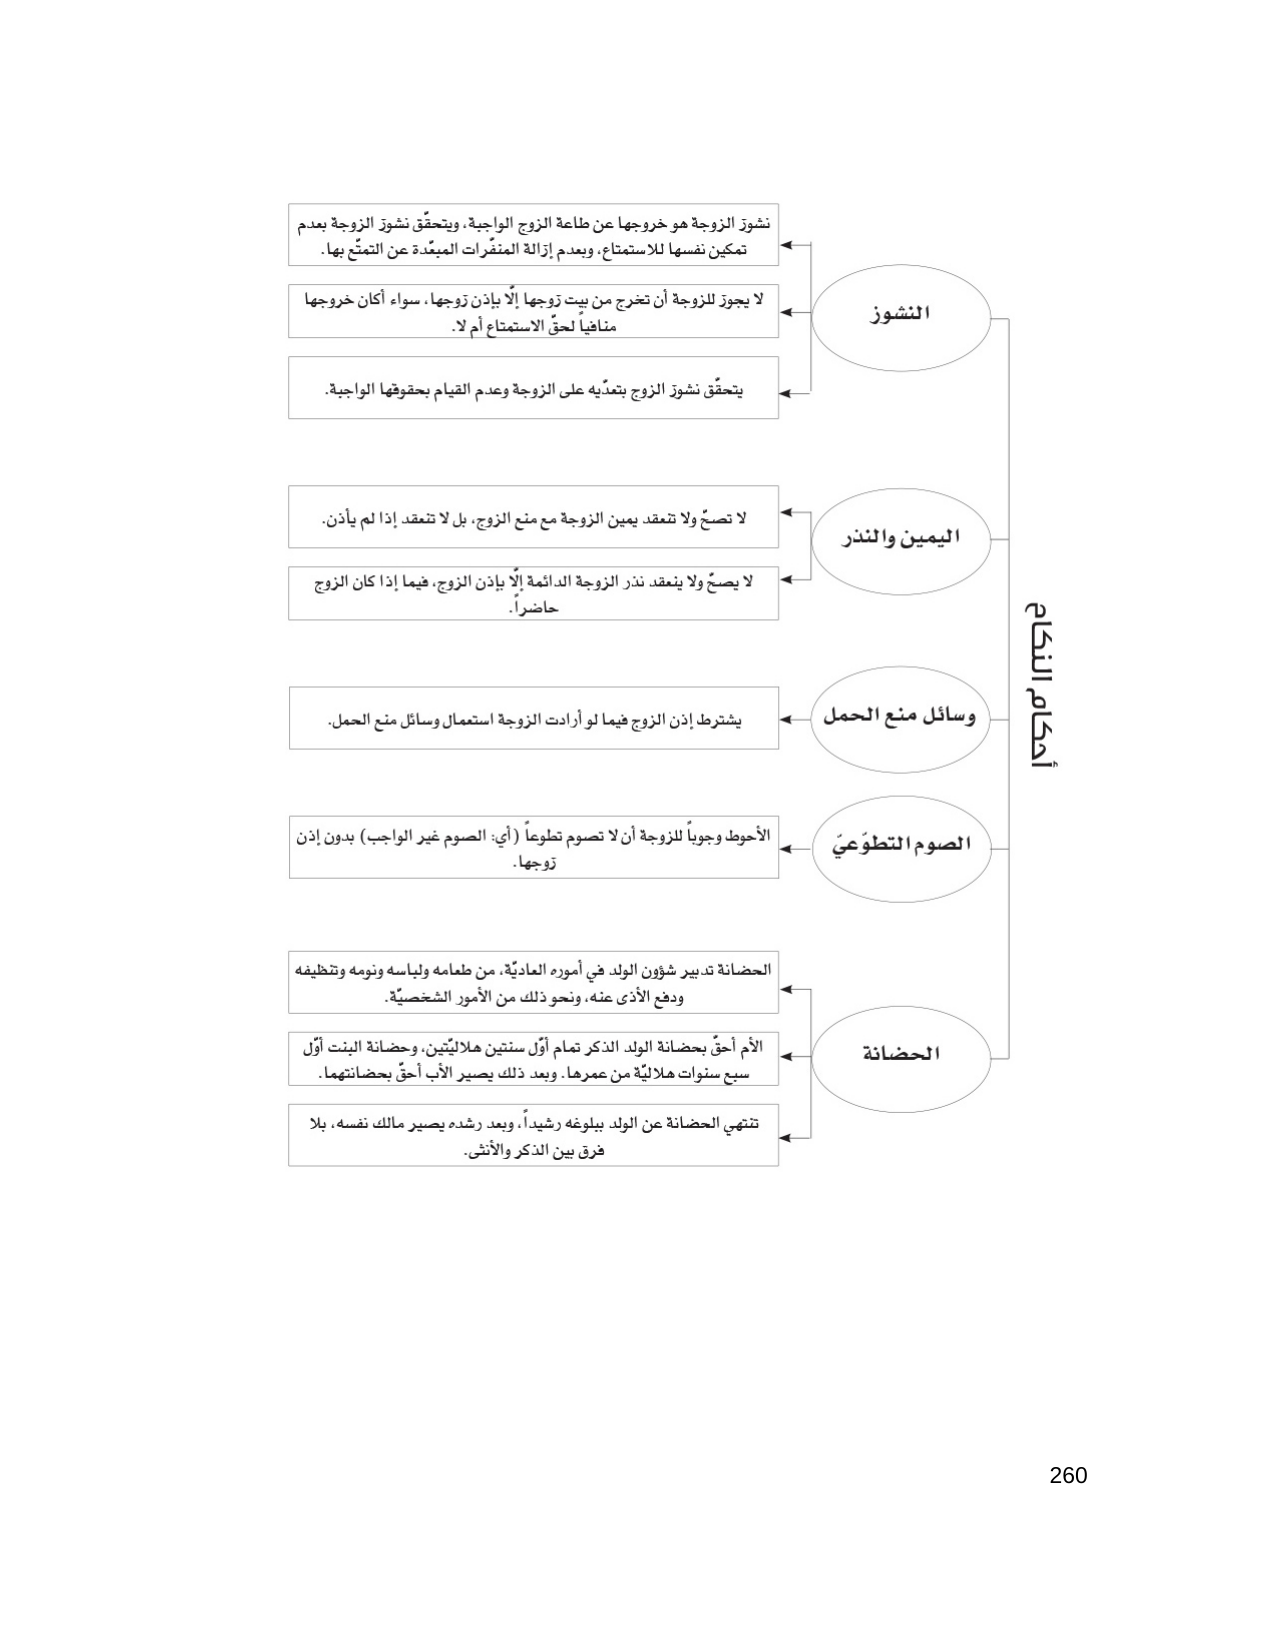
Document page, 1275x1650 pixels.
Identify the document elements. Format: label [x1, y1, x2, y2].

picture [261, 179, 1088, 1188]
